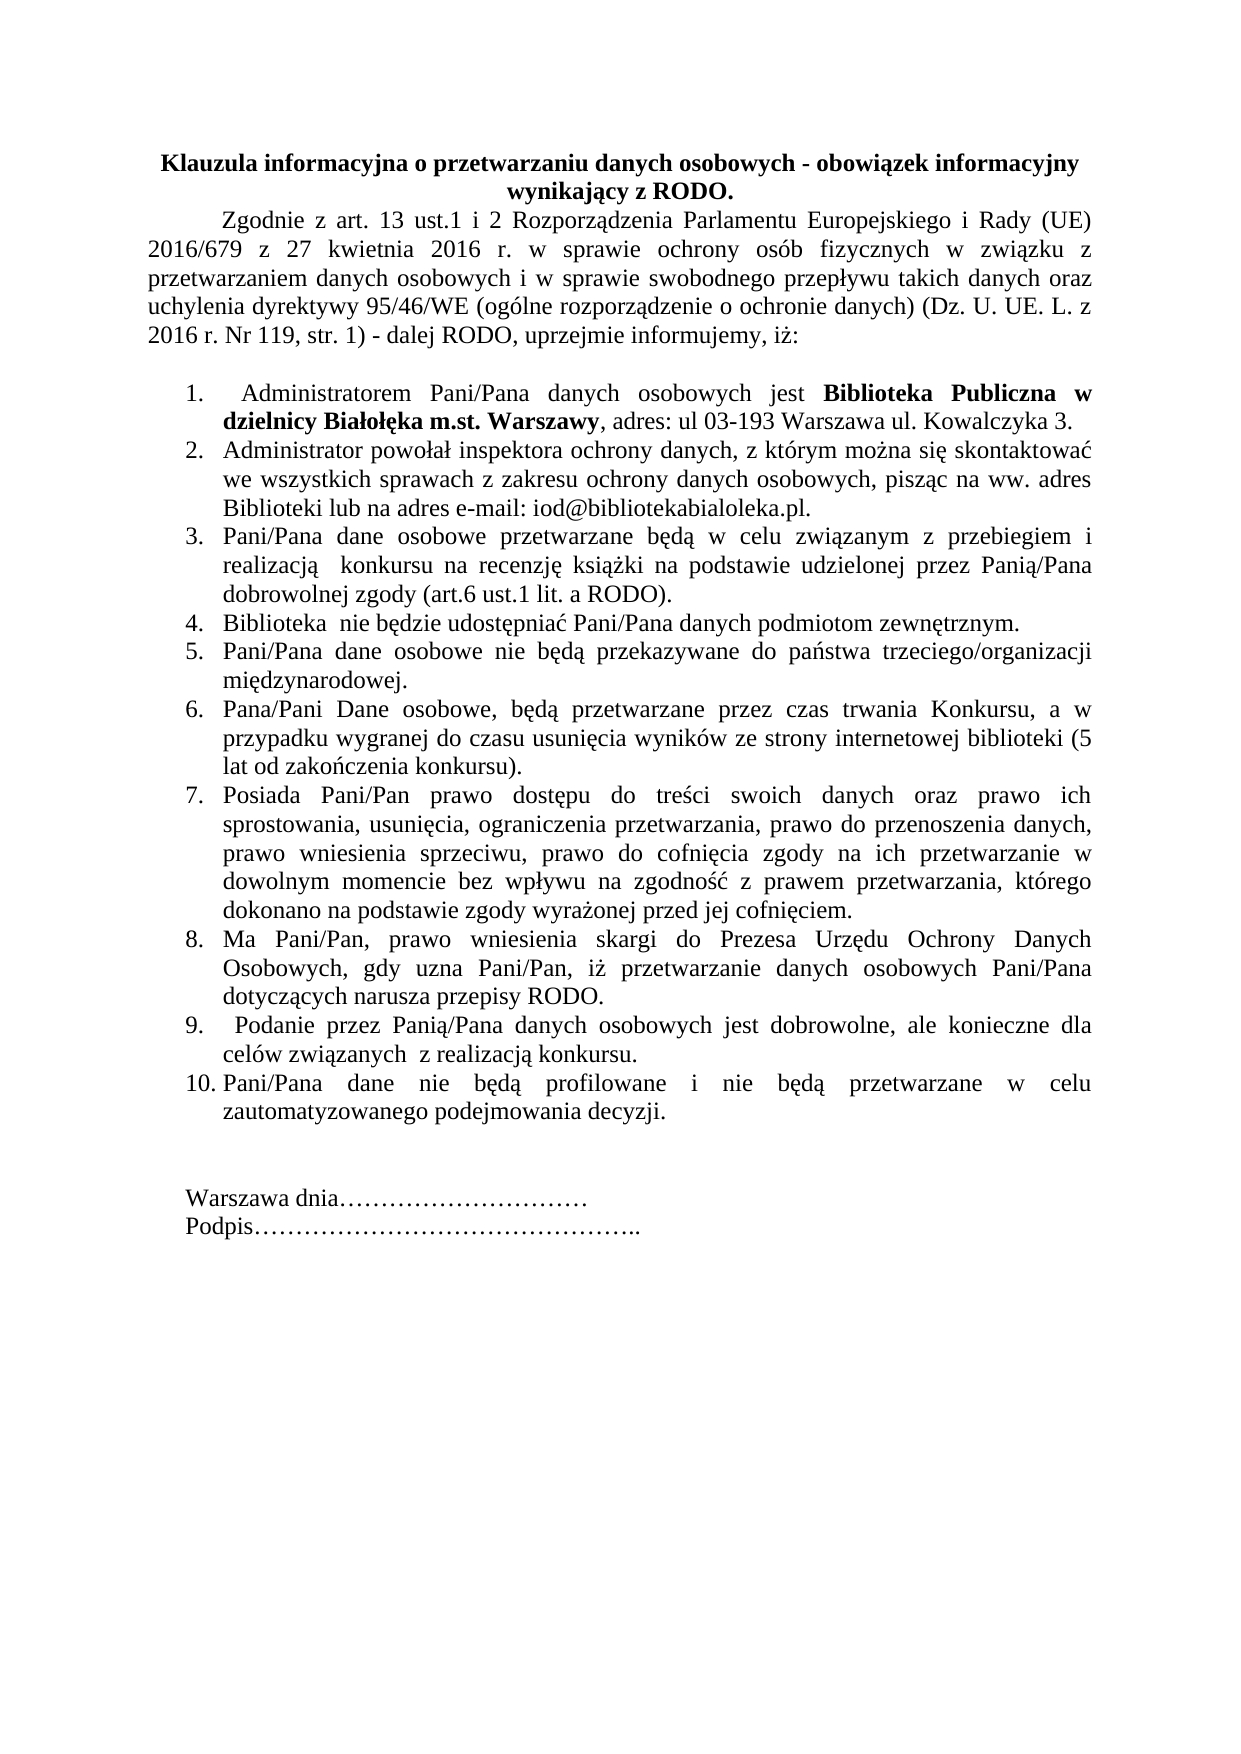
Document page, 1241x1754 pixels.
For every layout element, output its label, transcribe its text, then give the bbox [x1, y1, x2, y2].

list Pani/Pana dane osobowe nie będą przekazywane do państwa trzeciego/organizacji międzynarodowej. [185, 636, 1093, 694]
list Pani/Pana dane osobowe przetwarzane będą w celu związanym z przebiegiem i realizacją konkursu na recenzję książki na podstawie udzielonej przez Panią/Pana dobrowolnej zgody (art.6 ust.1 lit. a RODO). [185, 521, 1093, 608]
text Klauzula informacyjna o przetwarzaniu danych osobowych - obowiązek informacyjny wynikający z RODO. [148, 148, 1093, 205]
list Administrator powołał inspektora ochrony danych, z którym można się skontaktować we wszystkich sprawach z zakresu ochrony danych osobowych, pisząc na ww. adres Biblioteki lub na adres e-mail: iod@bibliotekabialoleka.pl. [185, 435, 1093, 521]
text Warszawa dnia………………………… Podpis……………………………………….. [185, 1183, 1093, 1240]
list Administratorem Pani/Pana danych osobowych jest Biblioteka Publiczna w dzielnicy Białołęka m.st. Warszawy, adres: ul 03-193 Warszawa ul. Kowalczyka 3. [185, 378, 1093, 435]
list Pana/Pani Dane osobowe, będą przetwarzane przez czas trwania Konkursu, a w przypadku wygranej do czasu usunięcia wyników ze strony internetowej biblioteki (5 lat od zakończenia konkursu). [185, 694, 1093, 780]
list Posiada Pani/Pan prawo dostępu do treści swoich danych oraz prawo ich sprostowania, usunięcia, ograniczenia przetwarzania, prawo do przenoszenia danych, prawo wniesienia sprzeciwu, prawo do cofnięcia zgody na ich przetwarzanie w dowolnym momencie bez wpływu na zgodność z prawem przetwarzania, którego dokonano na podstawie zgody wyrażonej przed jej cofnięciem. [185, 780, 1093, 924]
list Pani/Pana dane nie będą profilowane i nie będą przetwarzane w celu zautomatyzowanego podejmowania decyzji. [185, 1068, 1093, 1125]
list Ma Pani/Pan, prawo wniesienia skargi do Prezesa Urzędu Ochrony Danych Osobowych, gdy uzna Pani/Pan, iż przetwarzanie danych osobowych Pani/Pana dotyczących narusza przepisy RODO. [185, 924, 1093, 1010]
text Zgodnie z art. 13 ust.1 i 2 Rozporządzenia Parlamentu Europejskiego i Rady (UE) 2016/679 z 27 kwietnia 2016 r. w sprawie ochrony osób fizycznych w związku z przetwarzaniem danych osobowych i w sprawie swobodnego przepływu takich danych oraz uchylenia dyrektywy 95/46/WE (ogólne rozporządzenie o ochronie danych) (Dz. U. UE. L. z 2016 r. Nr 119, str. 1) - dalej RODO, uprzejmie informujemy, iż: [148, 205, 1093, 349]
list Podanie przez Panią/Pana danych osobowych jest dobrowolne, ale konieczne dla celów związanych z realizacją konkursu. [185, 1010, 1093, 1068]
list Biblioteka nie będzie udostępniać Pani/Pana danych podmiotom zewnętrznym. [185, 608, 1093, 636]
